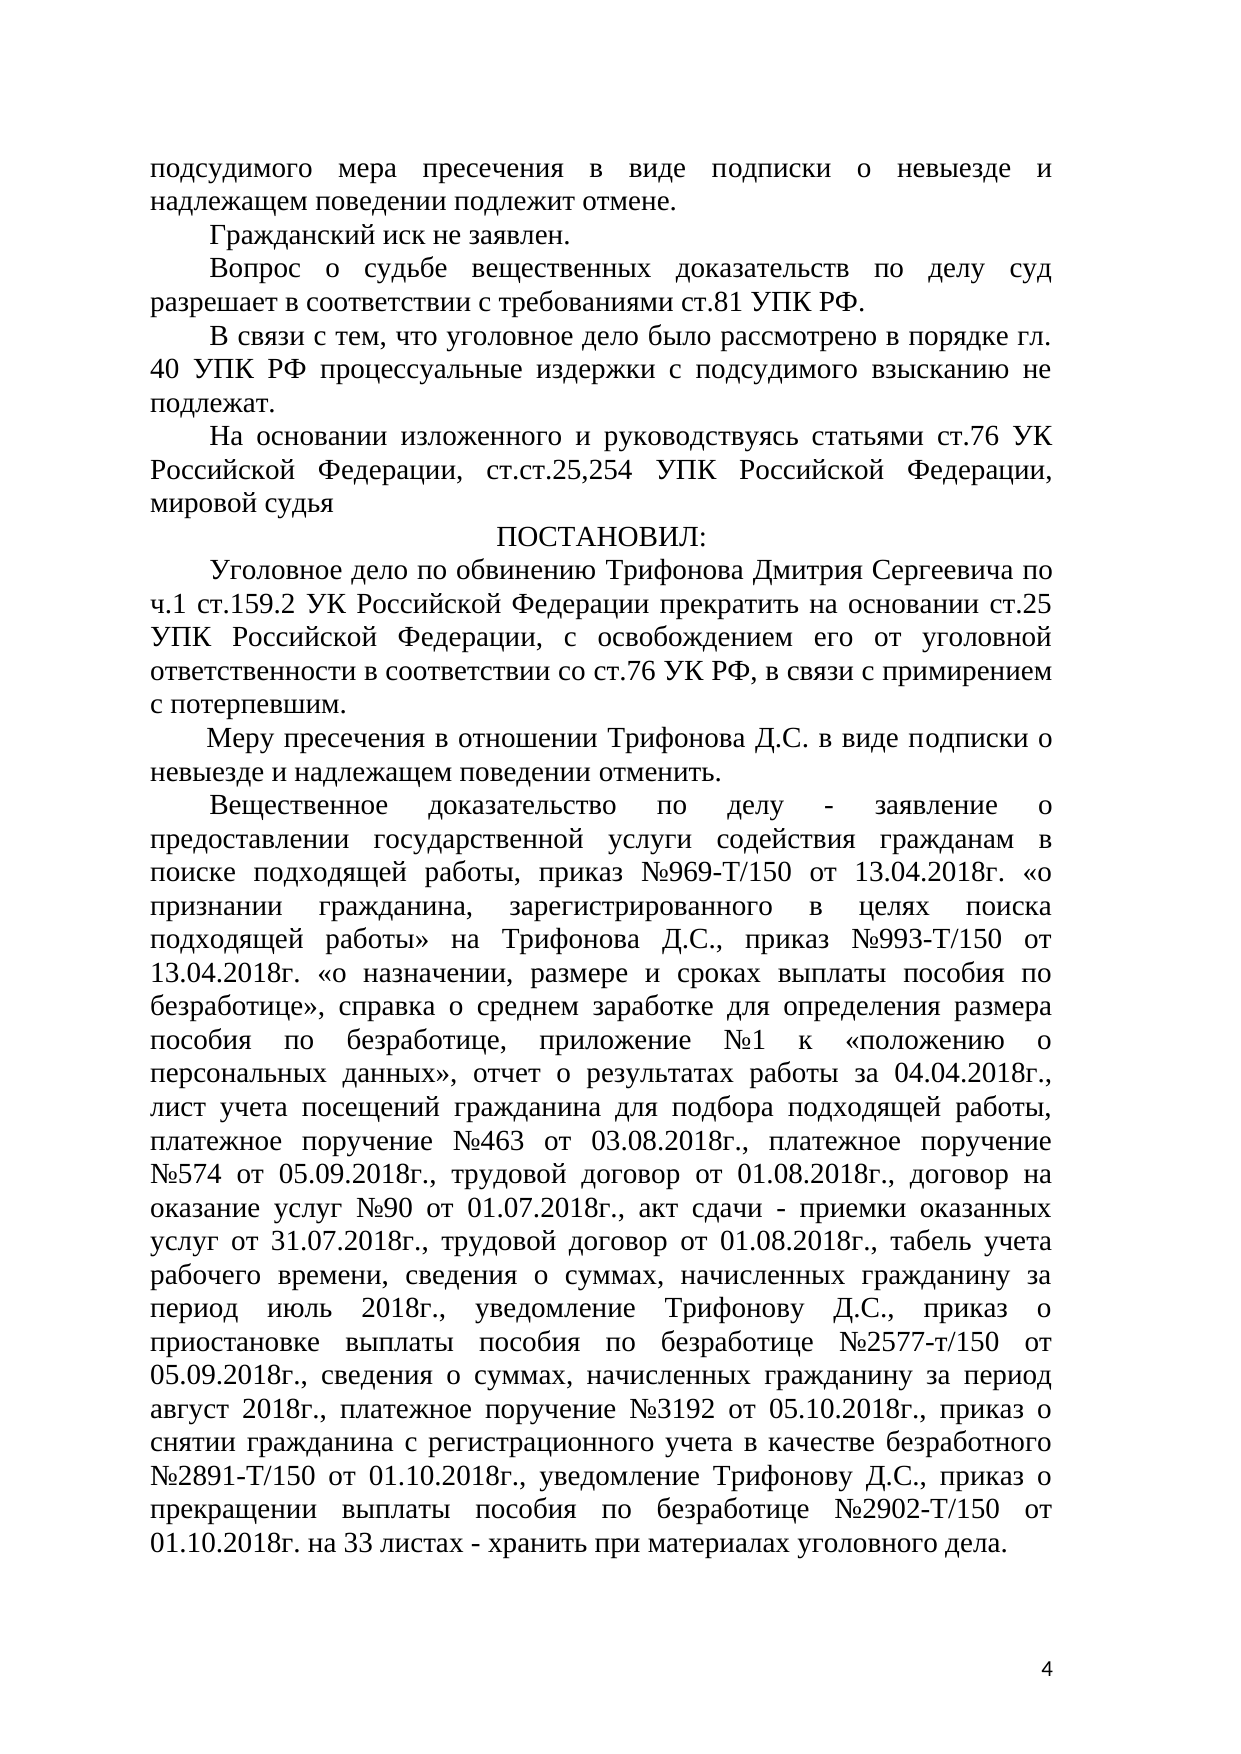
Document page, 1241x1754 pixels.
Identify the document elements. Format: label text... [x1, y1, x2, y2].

text ПОСТАНОВИЛ: [150, 519, 1053, 552]
text Вещественное доказательство по делу - заявление о предоставлении государственной услуги содействия гражданам в поиске подходящей работы, приказ №969-Т/150 от 13.04.2018г. «о признании гражданина, зарегистрированного в целях поиска подходящей работы» на Трифонова Д.С., приказ №993-Т/150 от 13.04.2018г. «о назначении, размере и сроках выплаты пособия по безработице», справка о среднем заработке для определения размера пособия по безработице, приложение №1 к «положению о персональных данных», отчет о результатах работы за 04.04.2018г., лист учета посещений гражданина для подбора подходящей работы, платежное поручение №463 от 03.08.2018г., платежное поручение №574 от 05.09.2018г., трудовой договор от 01.08.2018г., договор на оказание услуг №90 от 01.07.2018г., акт сдачи - приемки оказанных услуг от 31.07.2018г., трудовой договор от 01.08.2018г., табель учета рабочего времени, сведения о суммах, начисленных гражданину за период июль 2018г., уведомление Трифонову Д.С., приказ о приостановке выплаты пособия по безработице №2577-т/150 от 05.09.2018г., сведения о суммах, начисленных гражданину за период август 2018г., платежное поручение №3192 от 05.10.2018г., приказ о снятии гражданина с регистрационного учета в качестве безработного №2891-Т/150 от 01.10.2018г., уведомление Трифонову Д.С., приказ о прекращении выплаты пособия по безработице №2902-Т/150 от 01.10.2018г. на 33 листах - хранить при материалах уголовного дела. [150, 787, 1053, 1559]
text На основании изложенного и руководствуясь статьями ст.76 УК Российской Федерации, ст.ст.25,254 УПК Российской Федерации, мировой судья [150, 418, 1053, 519]
text Вопрос о судьбе вещественных доказательств по делу суд разрешает в соответствии с требованиями ст.81 УПК РФ. [150, 251, 1053, 318]
text Гражданский иск не заявлен. [150, 217, 1053, 251]
text Уголовное дело по обвинению Трифонова Дмитрия Сергеевича по ч.1 ст.159.2 УК Российской Федерации прекратить на основании ст.25 УПК Российской Федерации, с освобождением его от уголовной ответственности в соответствии со ст.76 УК РФ, в связи с примирением с потерпевшим. [150, 552, 1053, 720]
text Меру пресечения в отношении Трифонова Д.С. в виде подписки о невыезде и надлежащем поведении отменить. [150, 720, 1053, 787]
text В связи с тем, что уголовное дело было рассмотрено в порядке гл. 40 УПК РФ процессуальные издержки с подсудимого взысканию не подлежат. [150, 318, 1053, 418]
